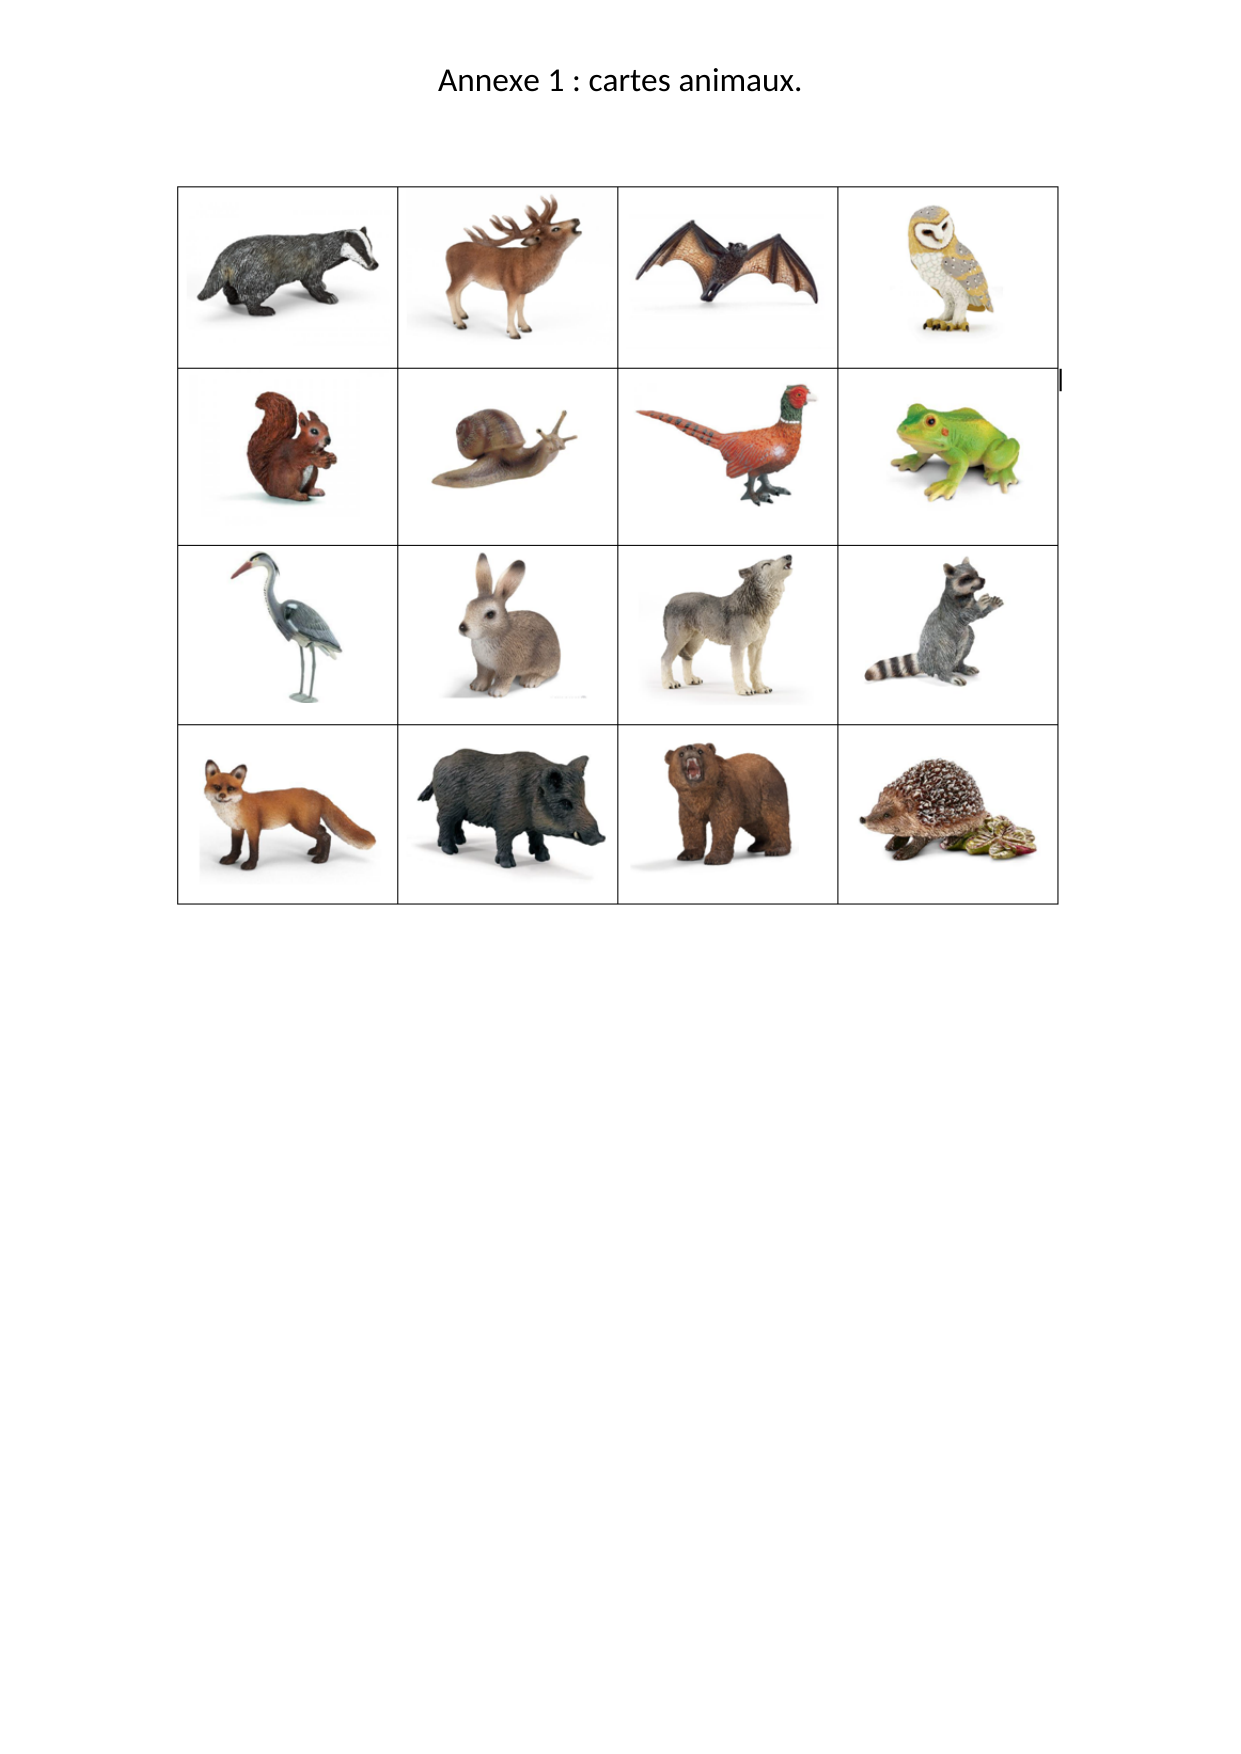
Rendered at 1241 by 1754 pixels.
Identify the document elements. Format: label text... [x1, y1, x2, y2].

picture [175, 181, 1066, 911]
text Annexe 1 : cartes animaux. [59, 59, 1181, 100]
